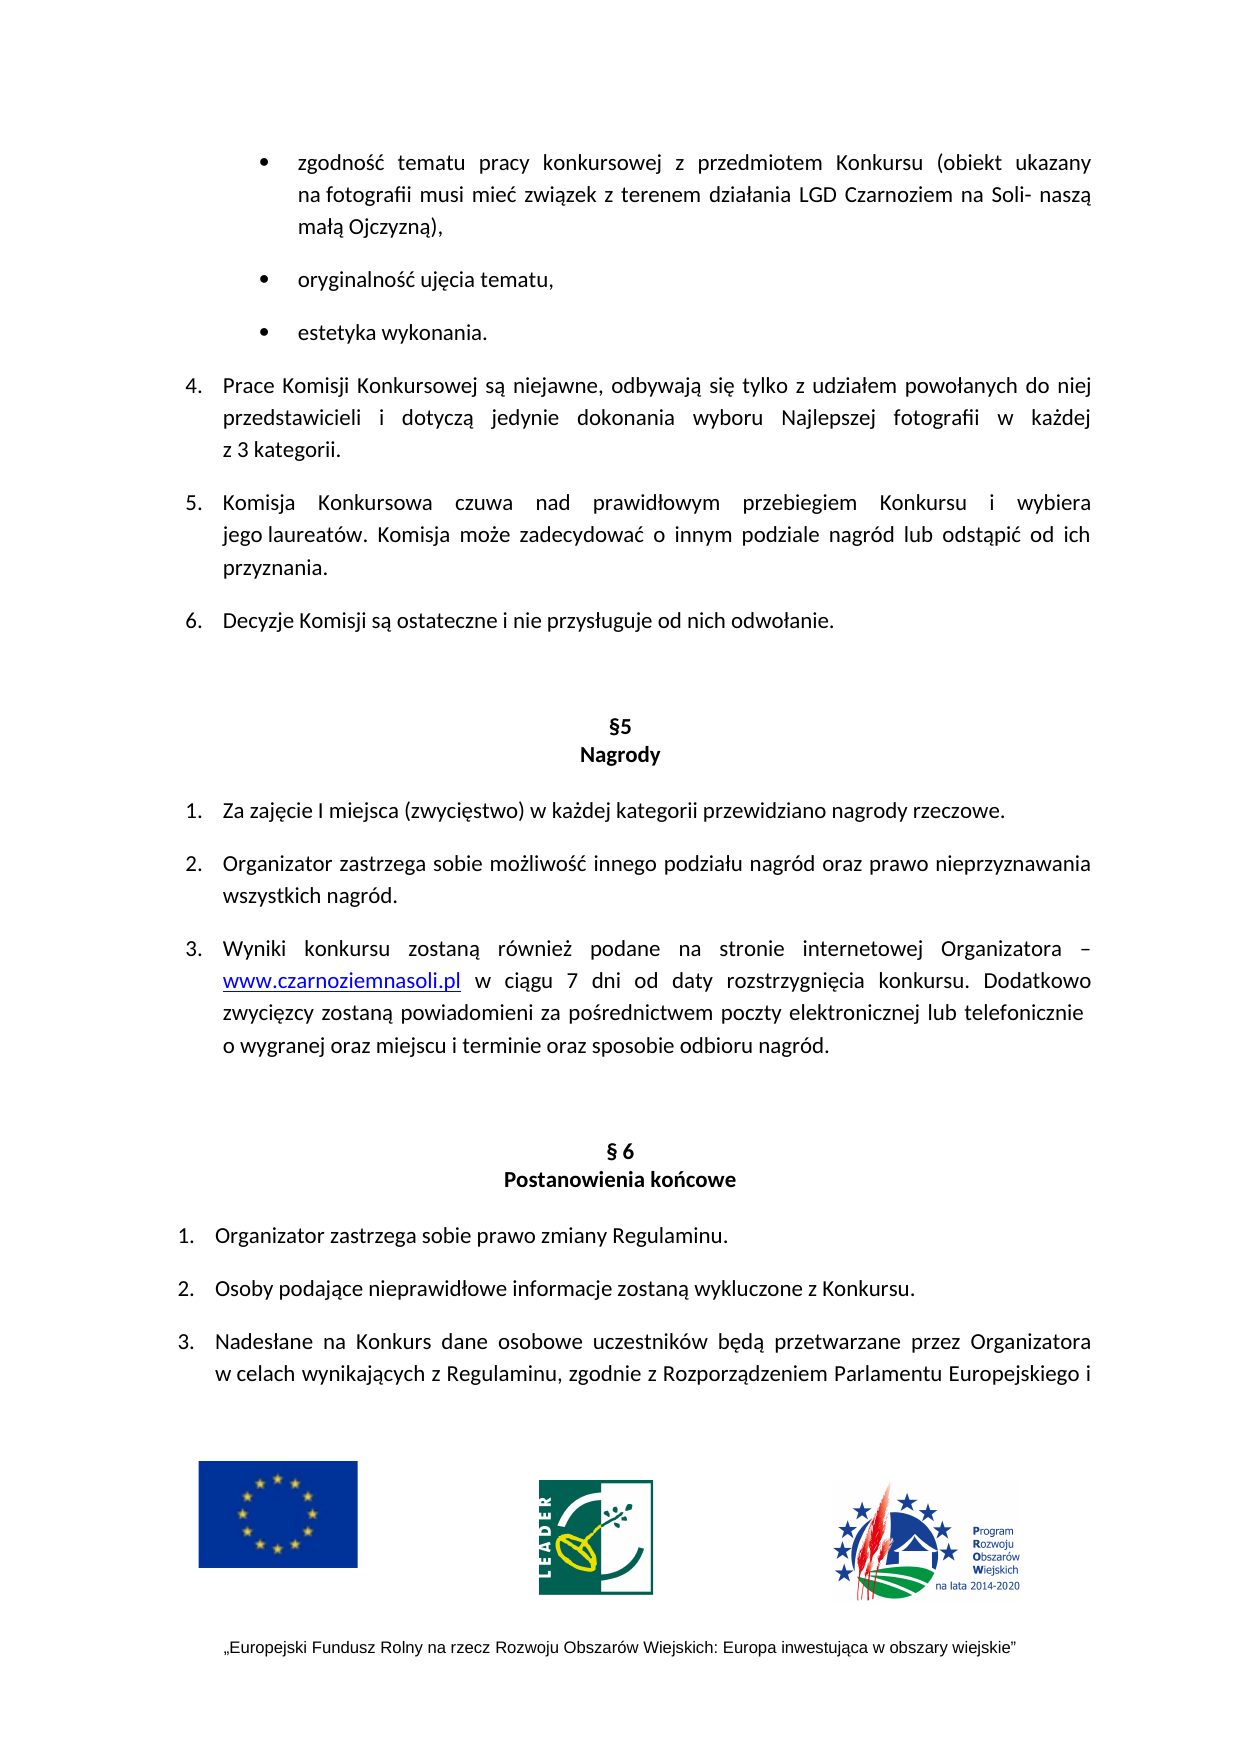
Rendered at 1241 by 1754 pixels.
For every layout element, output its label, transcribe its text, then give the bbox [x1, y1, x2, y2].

list Nagrody [148, 740, 1093, 768]
list oryginalność ujęcia tematu, [260, 265, 1093, 293]
list Prace Komisji Konkursowej są niejawne, odbywają się tylko z udziałem powołanych do niej przedstawicieli i dotyczą jedynie dokonania wyboru Najlepszej fotografii w każdej z 3 kategorii. [185, 371, 1093, 463]
list Wyniki konkursu zostaną również podane na stronie internetowej Organizatora – www.czarnoziemnasoli.pl w ciągu 7 dni od daty rozstrzygnięcia konkursu. Dodatkowo zwycięzcy zostaną powiadomieni za pośrednictwem poczty elektronicznej lub telefonicznie o wygranej oraz miejscu i terminie oraz sposobie odbioru nagród. [185, 934, 1093, 1059]
list zgodność tematu pracy konkursowej z przedmiotem Konkursu (obiekt ukazany na fotografii musi mieć związek z terenem działania LGD Czarnoziem na Soli- naszą małą Ojczyzną), [260, 148, 1093, 240]
list Organizator zastrzega sobie możliwość innego podziału nagród oraz prawo nieprzyznawania wszystkich nagród. [185, 849, 1093, 909]
list §5 [148, 712, 1093, 740]
picture [832, 1480, 1021, 1602]
picture [198, 1461, 358, 1568]
text Postanowienia końcowe [148, 1165, 1093, 1193]
list estetyka wykonania. [260, 318, 1093, 346]
list Organizator zastrzega sobie prawo zmiany Regulaminu. [177, 1221, 1093, 1249]
list Osoby podające nieprawidłowe informacje zostaną wykluczone z Konkursu. [177, 1274, 1093, 1302]
list Komisja Konkursowa czuwa nad prawidłowym przebiegiem Konkursu i wybiera jego laureatów. Komisja może zadecydować o innym podziale nagród lub odstąpić od ich przyznania. [185, 488, 1093, 581]
list Decyzje Komisji są ostateczne i nie przysługuje od nich odwołanie. [185, 606, 1093, 634]
text § 6 [148, 1137, 1093, 1165]
picture [539, 1480, 654, 1595]
list Za zajęcie I miejsca (zwycięstwo) w każdej kategorii przewidziano nagrody rzeczowe. [185, 796, 1093, 824]
